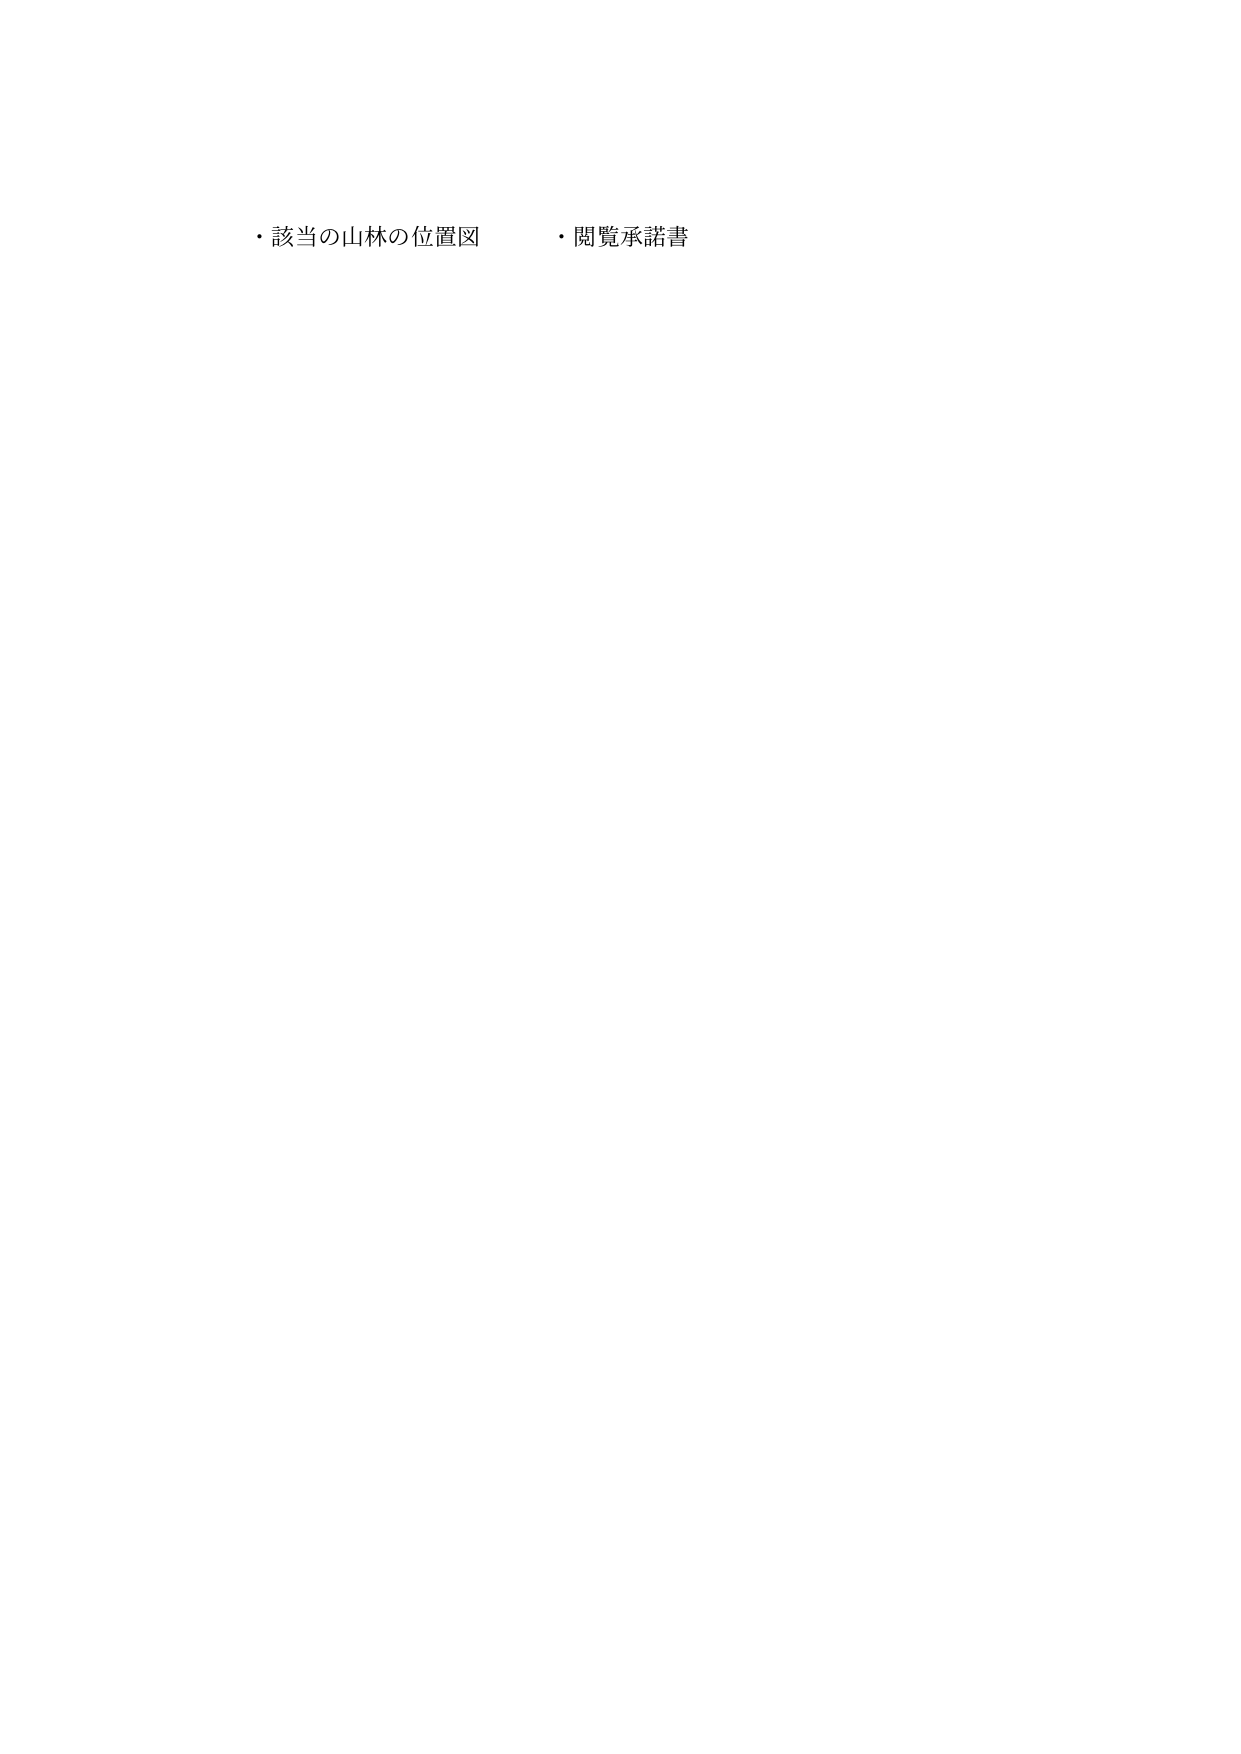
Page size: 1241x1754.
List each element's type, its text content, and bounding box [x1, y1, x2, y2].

text ・該当の山林の位置図 ・閲覧承諾書 [179, 217, 1061, 254]
